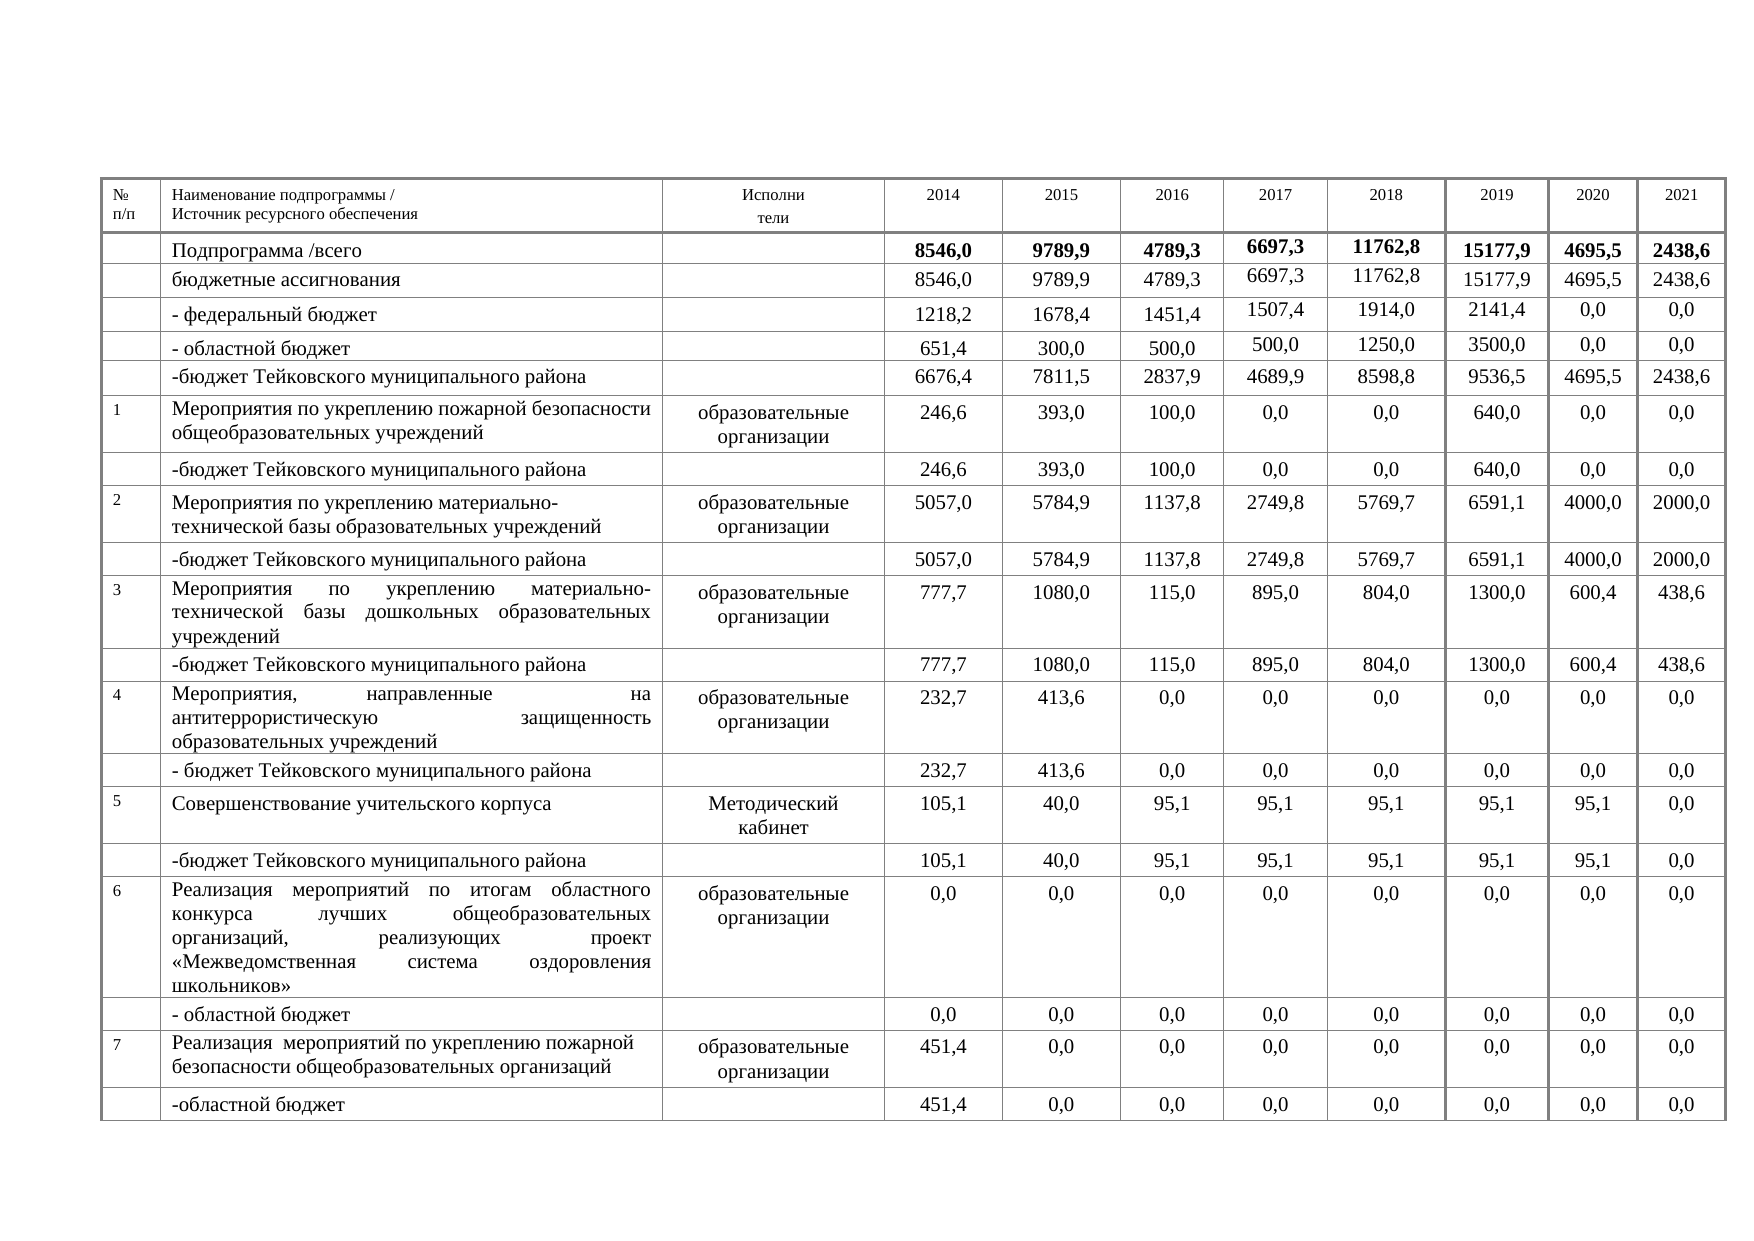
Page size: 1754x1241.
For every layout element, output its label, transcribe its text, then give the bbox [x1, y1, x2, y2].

table_cell 0,0 [1550, 1088, 1636, 1120]
table_cell -бюджет Тейковского муниципального района [161, 361, 662, 395]
table_cell 1678,4 [1003, 298, 1120, 331]
table_cell 600,4 [1550, 649, 1636, 681]
table_cell 0,0 [1447, 682, 1547, 753]
table_cell 1451,4 [1121, 298, 1223, 331]
table_cell [103, 264, 160, 297]
table_cell 600,4 [1550, 576, 1636, 648]
table_cell образовательные организации [663, 396, 884, 452]
table_cell [663, 1088, 884, 1120]
table_cell 9789,9 [1003, 234, 1120, 262]
table_cell [663, 754, 884, 786]
table_cell 413,6 [1003, 754, 1120, 786]
table_cell 100,0 [1121, 396, 1223, 452]
table_cell [103, 998, 160, 1030]
table_cell 4689,9 [1224, 361, 1327, 395]
table_cell 6697,3 [1224, 264, 1327, 297]
table_cell 393,0 [1003, 396, 1120, 452]
table_cell 11762,8 [1328, 264, 1444, 297]
table_cell 438,6 [1639, 576, 1724, 648]
table_cell 0,0 [1550, 396, 1636, 452]
table_cell - областной бюджет [161, 998, 662, 1030]
table_cell 5769,7 [1328, 486, 1444, 542]
table_cell 2438,6 [1639, 234, 1724, 262]
table_cell [103, 754, 160, 786]
table_cell 2438,6 [1639, 361, 1724, 395]
table_cell 651,4 [885, 332, 1002, 360]
table_cell 40,0 [1003, 787, 1120, 843]
table_cell 0,0 [1121, 1088, 1223, 1120]
table_cell 1080,0 [1003, 649, 1120, 681]
table_cell 451,4 [885, 1031, 1002, 1087]
table_cell 0,0 [1224, 998, 1327, 1030]
table_cell 0,0 [1550, 754, 1636, 786]
table_cell [663, 264, 884, 297]
table_cell 1507,4 [1224, 298, 1327, 331]
table_cell образовательные организации [663, 682, 884, 753]
table_cell 1250,0 [1328, 332, 1444, 360]
table_cell 0,0 [1550, 682, 1636, 753]
table_header № п/п [103, 180, 160, 231]
table_cell 232,7 [885, 754, 1002, 786]
table_cell 0,0 [1639, 998, 1724, 1030]
table_cell 7811,5 [1003, 361, 1120, 395]
table_cell 4789,3 [1121, 264, 1223, 297]
table_cell 8598,8 [1328, 361, 1444, 395]
table_cell образовательные организации [663, 1031, 884, 1087]
table_header 2019 [1447, 180, 1547, 231]
table_cell 0,0 [1639, 1088, 1724, 1120]
table_cell [103, 298, 160, 331]
table_cell 1218,2 [885, 298, 1002, 331]
table_cell 413,6 [1003, 682, 1120, 753]
table_cell 4 [103, 682, 160, 753]
table_cell 0,0 [1639, 787, 1724, 843]
table_cell 9789,9 [1003, 264, 1120, 297]
table_cell 6591,1 [1447, 486, 1547, 542]
table_cell 4695,5 [1550, 361, 1636, 395]
table_cell 232,7 [885, 682, 1002, 753]
table_cell 0,0 [1003, 998, 1120, 1030]
table_cell 0,0 [1639, 396, 1724, 452]
table_cell 1914,0 [1328, 298, 1444, 331]
table_cell 0,0 [1003, 1088, 1120, 1120]
table_cell 11762,8 [1328, 234, 1444, 262]
table_cell [663, 998, 884, 1030]
table_cell образовательные организации [663, 486, 884, 542]
table_header 2020 [1550, 180, 1636, 231]
table_cell 0,0 [1447, 754, 1547, 786]
table_header 2015 [1003, 180, 1120, 231]
table_cell 95,1 [1328, 787, 1444, 843]
table_cell 246,6 [885, 453, 1002, 485]
table_cell 895,0 [1224, 576, 1327, 648]
table_header 2017 [1224, 180, 1327, 231]
table_cell 246,6 [885, 396, 1002, 452]
table_cell 0,0 [1224, 1031, 1327, 1087]
table_cell 777,7 [885, 576, 1002, 648]
table_cell -бюджет Тейковского муниципального района [161, 844, 662, 876]
table_cell 95,1 [1328, 844, 1444, 876]
table_cell 438,6 [1639, 649, 1724, 681]
table_cell Мероприятия по укреплению материально-технической базы образовательных учреждений [161, 486, 662, 542]
table_cell 0,0 [1550, 998, 1636, 1030]
table_cell - областной бюджет [161, 332, 662, 360]
table_cell 105,1 [885, 787, 1002, 843]
table_cell 804,0 [1328, 649, 1444, 681]
table_cell 95,1 [1121, 787, 1223, 843]
table_cell 6676,4 [885, 361, 1002, 395]
table_cell 0,0 [1328, 998, 1444, 1030]
table_cell 0,0 [1224, 453, 1327, 485]
table_cell -бюджет Тейковского муниципального района [161, 543, 662, 575]
table_cell 95,1 [1447, 844, 1547, 876]
table_cell 8546,0 [885, 234, 1002, 262]
table_cell [663, 298, 884, 331]
table_cell 500,0 [1224, 332, 1327, 360]
table_header Исполни тели [663, 180, 884, 231]
table_cell 6 [103, 877, 160, 997]
table_cell [663, 453, 884, 485]
table_cell 105,1 [885, 844, 1002, 876]
table_cell 1300,0 [1447, 576, 1547, 648]
table_cell 40,0 [1003, 844, 1120, 876]
table_cell 0,0 [1447, 1031, 1547, 1087]
table_cell 15177,9 [1447, 264, 1547, 297]
table_cell 804,0 [1328, 576, 1444, 648]
table_cell 0,0 [1328, 1031, 1444, 1087]
table_cell 0,0 [1003, 1031, 1120, 1087]
table_cell Реализация мероприятий по итогам областного конкурса лучших общеобразовательных организаций, реализующих проект «Межведомственная система оздоровления школьников» [161, 877, 662, 997]
table_cell [103, 361, 160, 395]
table_cell 300,0 [1003, 332, 1120, 360]
table_cell 0,0 [1328, 1088, 1444, 1120]
table_cell 95,1 [1224, 787, 1327, 843]
table_cell 0,0 [1447, 998, 1547, 1030]
table_cell [103, 1088, 160, 1120]
table_cell 6591,1 [1447, 543, 1547, 575]
table_cell 0,0 [1550, 298, 1636, 331]
table_cell 1300,0 [1447, 649, 1547, 681]
table_cell 9536,5 [1447, 361, 1547, 395]
table_cell 777,7 [885, 649, 1002, 681]
table_cell 0,0 [1550, 877, 1636, 997]
table_cell 0,0 [1639, 453, 1724, 485]
table_cell 2141,4 [1447, 298, 1547, 331]
table_cell 4789,3 [1121, 234, 1223, 262]
table_cell 0,0 [1224, 396, 1327, 452]
table_cell [663, 332, 884, 360]
table_cell [663, 844, 884, 876]
table_cell 4695,5 [1550, 234, 1636, 262]
table_cell 115,0 [1121, 649, 1223, 681]
table_cell -бюджет Тейковского муниципального района [161, 649, 662, 681]
table_cell -бюджет Тейковского муниципального района [161, 453, 662, 485]
table_cell образовательные организации [663, 576, 884, 648]
table_cell 0,0 [1121, 1031, 1223, 1087]
table_cell 500,0 [1121, 332, 1223, 360]
table_cell 2438,6 [1639, 264, 1724, 297]
table_cell 0,0 [1639, 754, 1724, 786]
table_cell [103, 649, 160, 681]
table_cell [103, 234, 160, 262]
table_cell [663, 649, 884, 681]
table_cell 0,0 [1639, 682, 1724, 753]
table_cell [663, 543, 884, 575]
table_cell 15177,9 [1447, 234, 1547, 262]
table_cell бюджетные ассигнования [161, 264, 662, 297]
table_cell Мероприятия, направленные на антитеррористическую защищенность образовательных учреждений [161, 682, 662, 753]
table_header 2018 [1328, 180, 1444, 231]
table_cell [103, 844, 160, 876]
table_cell 0,0 [1224, 682, 1327, 753]
table_cell [663, 361, 884, 395]
table_cell 2000,0 [1639, 543, 1724, 575]
table_cell 3 [103, 576, 160, 648]
table_cell 5057,0 [885, 543, 1002, 575]
table_cell 0,0 [1224, 754, 1327, 786]
table_cell [103, 332, 160, 360]
table_cell 0,0 [1224, 1088, 1327, 1120]
table_cell 1080,0 [1003, 576, 1120, 648]
table_cell 0,0 [1550, 453, 1636, 485]
table_header 2021 [1639, 180, 1724, 231]
table_cell 0,0 [1224, 877, 1327, 997]
table_cell 0,0 [1639, 332, 1724, 360]
table_cell [663, 234, 884, 262]
table_cell образовательные организации [663, 877, 884, 997]
table_cell 0,0 [1639, 1031, 1724, 1087]
table_cell 2000,0 [1639, 486, 1724, 542]
table_cell 0,0 [1003, 877, 1120, 997]
table_cell 3500,0 [1447, 332, 1547, 360]
table_header 2016 [1121, 180, 1223, 231]
table_cell 7 [103, 1031, 160, 1087]
table_cell 1137,8 [1121, 486, 1223, 542]
table_cell 2749,8 [1224, 543, 1327, 575]
table_cell 0,0 [1639, 877, 1724, 997]
table_cell Совершенствование учительского корпуса [161, 787, 662, 843]
table_cell 95,1 [1121, 844, 1223, 876]
table_cell 895,0 [1224, 649, 1327, 681]
table_cell Подпрограмма /всего [161, 234, 662, 262]
table_cell 0,0 [1121, 682, 1223, 753]
table_cell 0,0 [1121, 998, 1223, 1030]
table_cell -областной бюджет [161, 1088, 662, 1120]
table_cell 393,0 [1003, 453, 1120, 485]
table_cell 451,4 [885, 1088, 1002, 1120]
table_cell 5 [103, 787, 160, 843]
table_cell 640,0 [1447, 396, 1547, 452]
table_cell 0,0 [1447, 877, 1547, 997]
table_cell Мероприятия по укреплению материально-технической базы дошкольных образовательных учреждений [161, 576, 662, 648]
table_cell 2837,9 [1121, 361, 1223, 395]
table_cell 640,0 [1447, 453, 1547, 485]
table_cell - федеральный бюджет [161, 298, 662, 331]
table_cell 4000,0 [1550, 486, 1636, 542]
table_cell - бюджет Тейковского муниципального района [161, 754, 662, 786]
table_cell 0,0 [1550, 332, 1636, 360]
table_cell 0,0 [885, 877, 1002, 997]
table_cell 0,0 [1328, 877, 1444, 997]
table_header 2014 [885, 180, 1002, 231]
table_cell 95,1 [1447, 787, 1547, 843]
table_cell 100,0 [1121, 453, 1223, 485]
table_cell 5769,7 [1328, 543, 1444, 575]
table_cell 4695,5 [1550, 264, 1636, 297]
table_cell 5784,9 [1003, 543, 1120, 575]
table_cell 5057,0 [885, 486, 1002, 542]
table_cell 0,0 [1328, 682, 1444, 753]
table_cell 0,0 [1328, 396, 1444, 452]
table_cell 0,0 [1121, 877, 1223, 997]
table_cell 1 [103, 396, 160, 452]
table_cell 95,1 [1550, 787, 1636, 843]
table_cell 2 [103, 486, 160, 542]
table_cell 0,0 [1639, 298, 1724, 331]
table_cell 0,0 [1121, 754, 1223, 786]
table_cell Реализация мероприятий по укреплению пожарной безопасности общеобразовательных организаций [161, 1031, 662, 1087]
table_header Наименование подпрограммы / Источник ресурсного обеспечения [161, 180, 662, 231]
table_cell 6697,3 [1224, 234, 1327, 262]
table_cell Мероприятия по укреплению пожарной безопасности общеобразовательных учреждений [161, 396, 662, 452]
table_cell [103, 453, 160, 485]
table_cell Методический кабинет [663, 787, 884, 843]
table_cell 4000,0 [1550, 543, 1636, 575]
table_cell 5784,9 [1003, 486, 1120, 542]
table_cell 0,0 [1639, 844, 1724, 876]
table_cell 0,0 [1550, 1031, 1636, 1087]
table_cell [103, 543, 160, 575]
table_cell 95,1 [1550, 844, 1636, 876]
table_cell 0,0 [1328, 754, 1444, 786]
table_cell 1137,8 [1121, 543, 1223, 575]
table_cell 0,0 [1328, 453, 1444, 485]
table_cell 0,0 [885, 998, 1002, 1030]
table_cell 2749,8 [1224, 486, 1327, 542]
table_cell 115,0 [1121, 576, 1223, 648]
table_cell 8546,0 [885, 264, 1002, 297]
table_cell 95,1 [1224, 844, 1327, 876]
table_cell 0,0 [1447, 1088, 1547, 1120]
